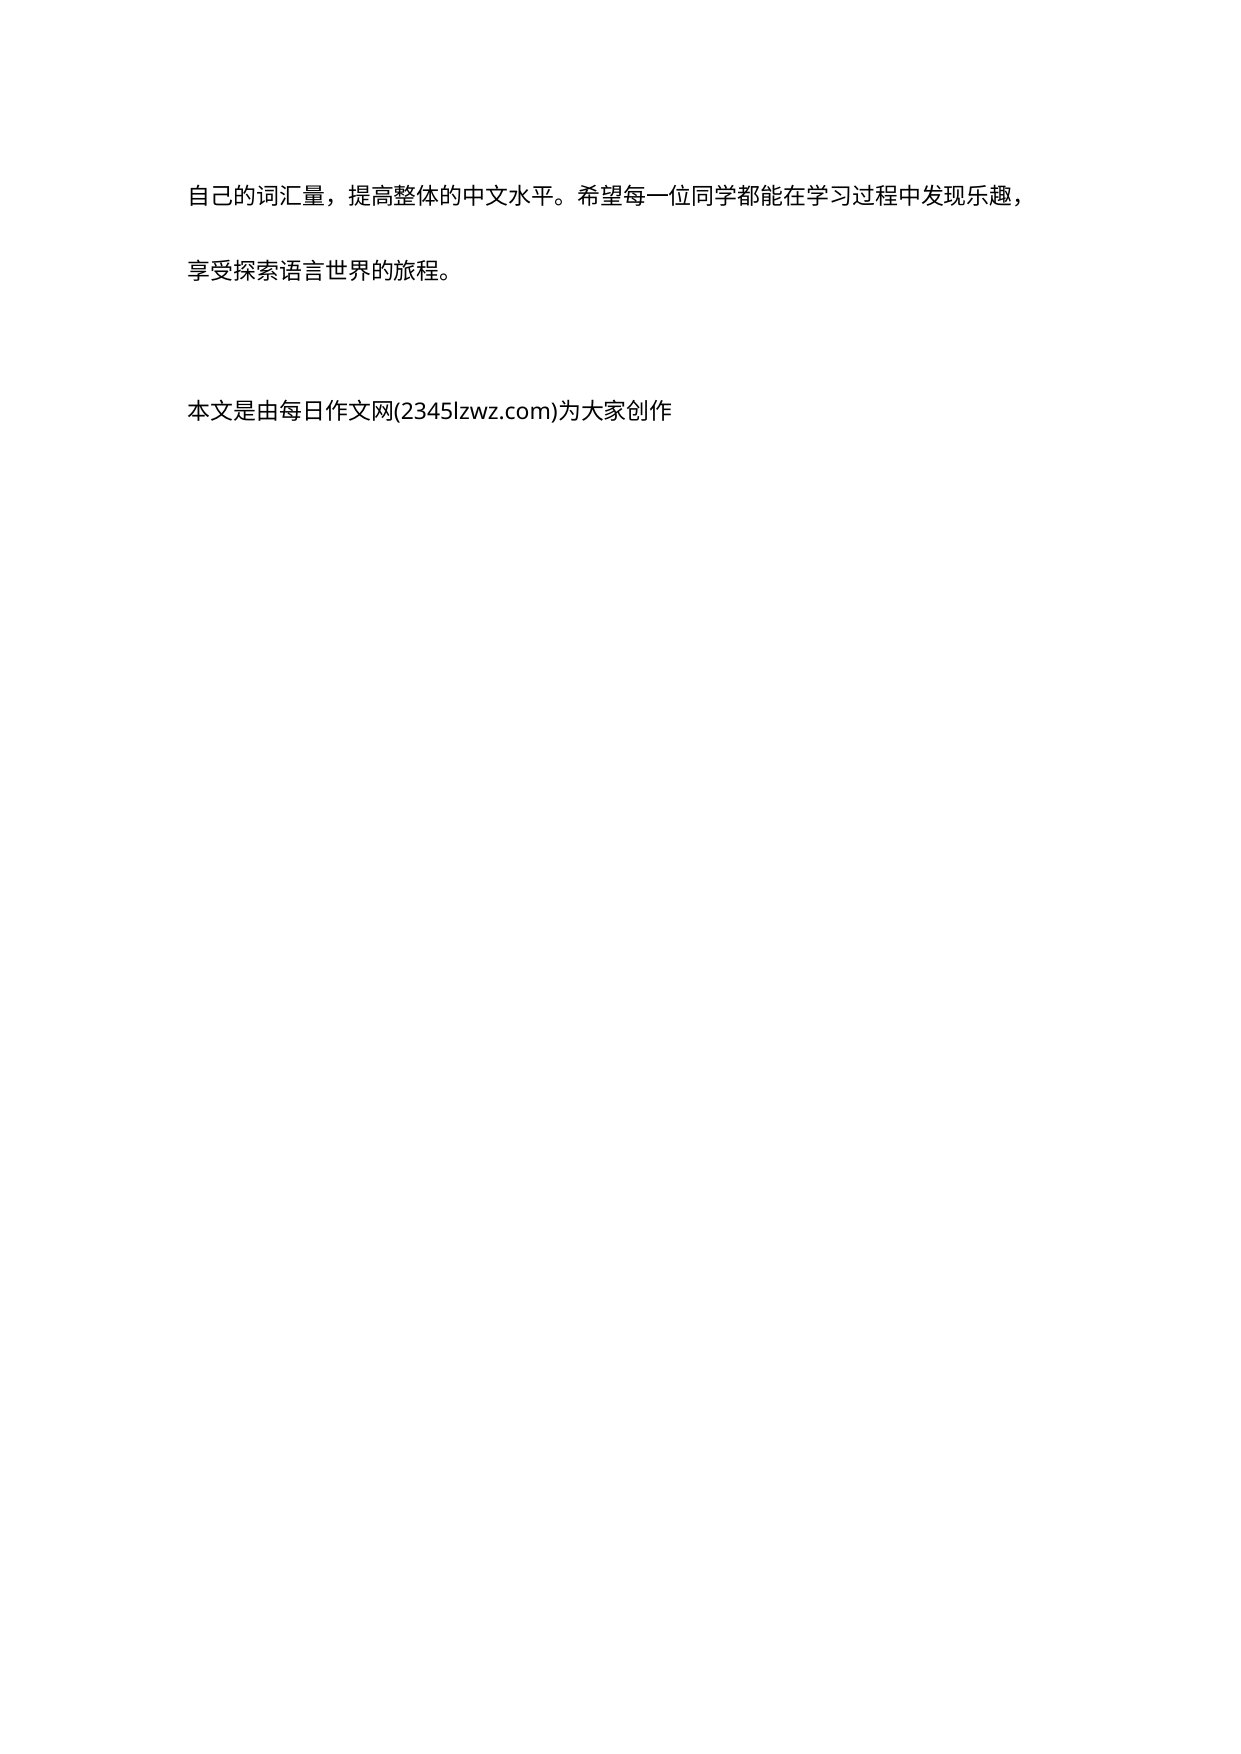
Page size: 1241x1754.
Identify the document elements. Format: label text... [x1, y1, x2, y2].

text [187, 162, 1053, 302]
text 本文是由每日作文网(2345lzwz.com)为大家创作 [187, 377, 1053, 442]
